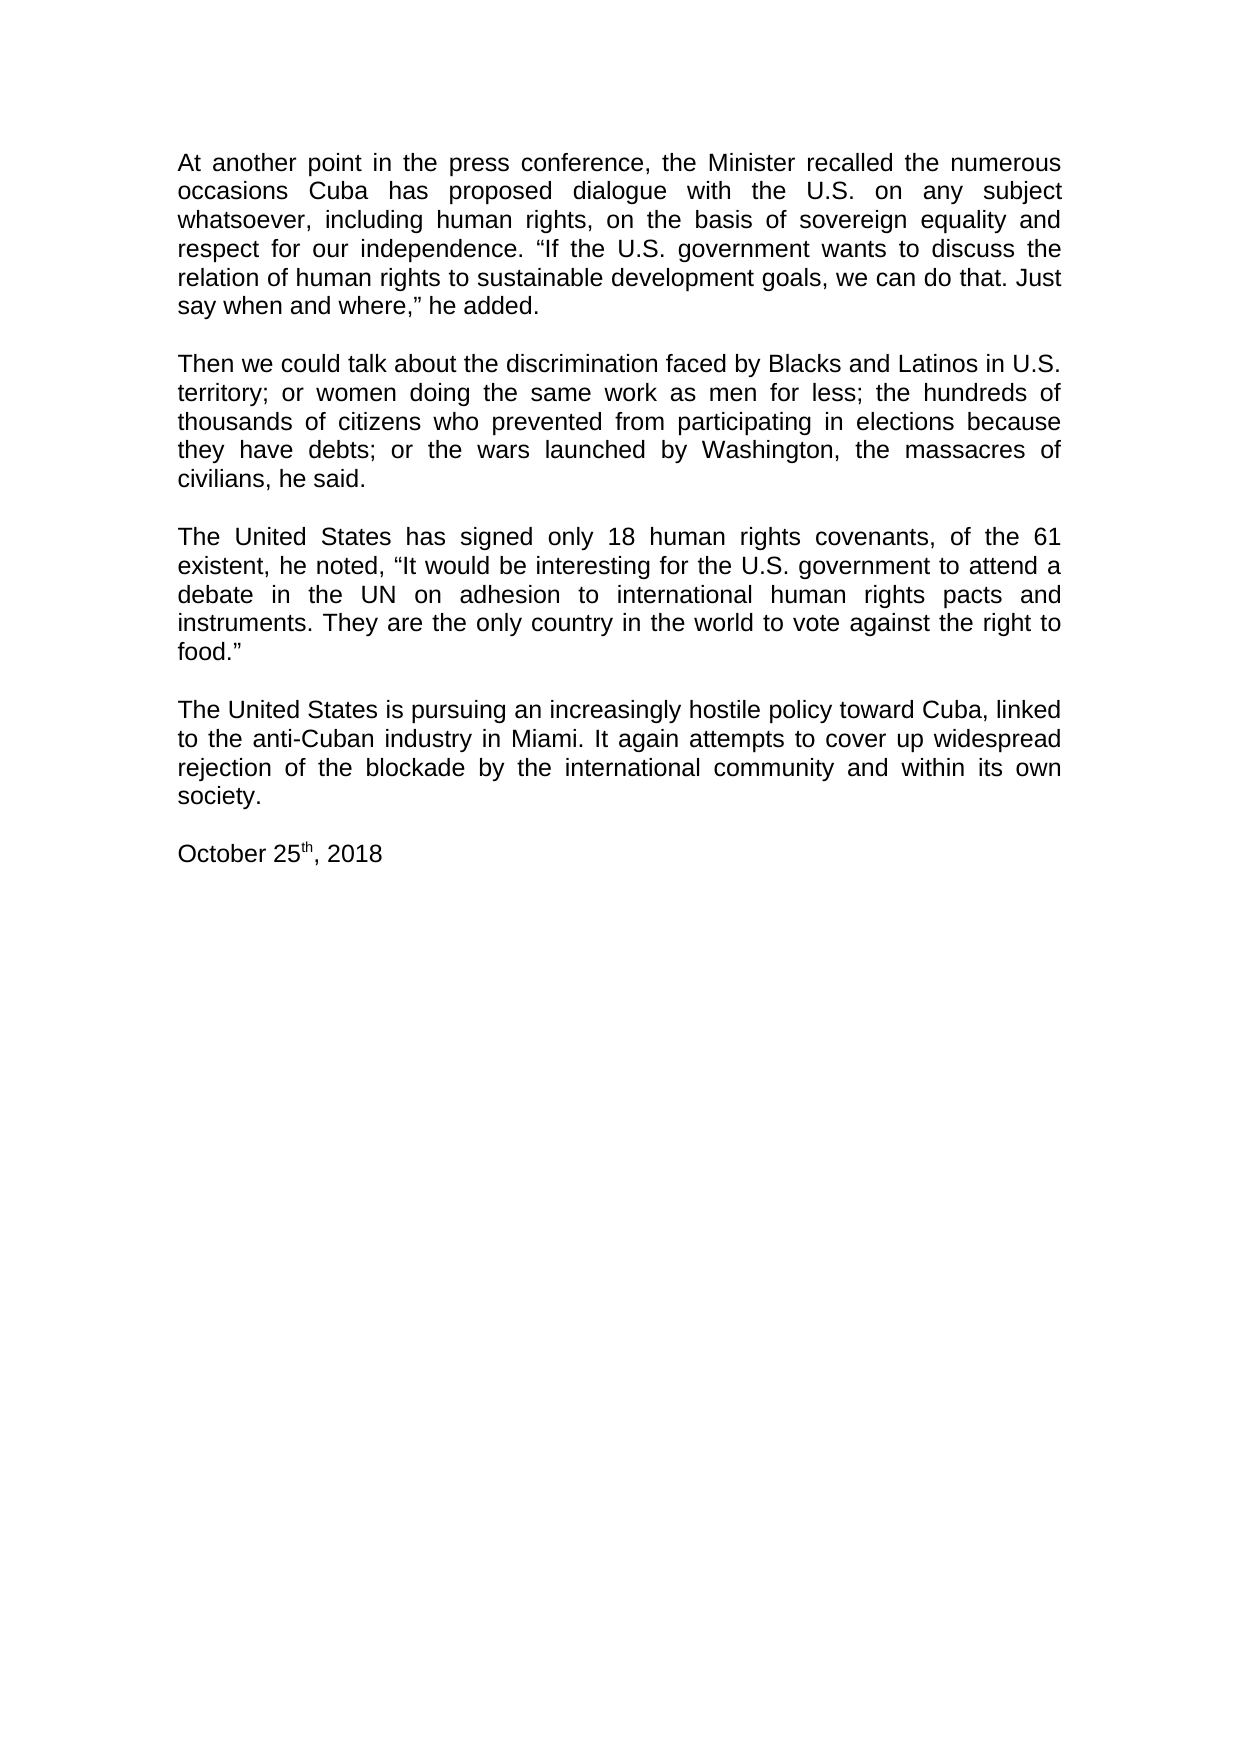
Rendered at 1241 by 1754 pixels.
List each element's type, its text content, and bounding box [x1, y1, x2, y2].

text At another point in the press conference, the Minister recalled the numerous occasions Cuba has proposed dialogue with the U.S. on any subject whatsoever, including human rights, on the basis of sovereign equality and respect for our independence. “If the U.S. government wants to discuss the relation of human rights to sustainable development goals, we can do that. Just say when and where,” he added. [177, 148, 1063, 320]
text Then we could talk about the discrimination faced by Blacks and Latinos in U.S. territory; or women doing the same work as men for less; the hundreds of thousands of citizens who prevented from participating in elections because they have debts; or the wars launched by Washington, the massacres of civilians, he said. [177, 349, 1063, 493]
text October 25th, 2018 [177, 839, 1063, 868]
text The United States has signed only 18 human rights covenants, of the 61 existent, he noted, “It would be interesting for the U.S. government to attend a debate in the UN on adhesion to international human rights pacts and instruments. They are the only country in the world to vote against the right to food.” [177, 522, 1063, 666]
text The United States is pursuing an increasingly hostile policy toward Cuba, linked to the anti-Cuban industry in Miami. It again attempts to cover up widespread rejection of the blockade by the international community and within its own society. [177, 695, 1063, 810]
